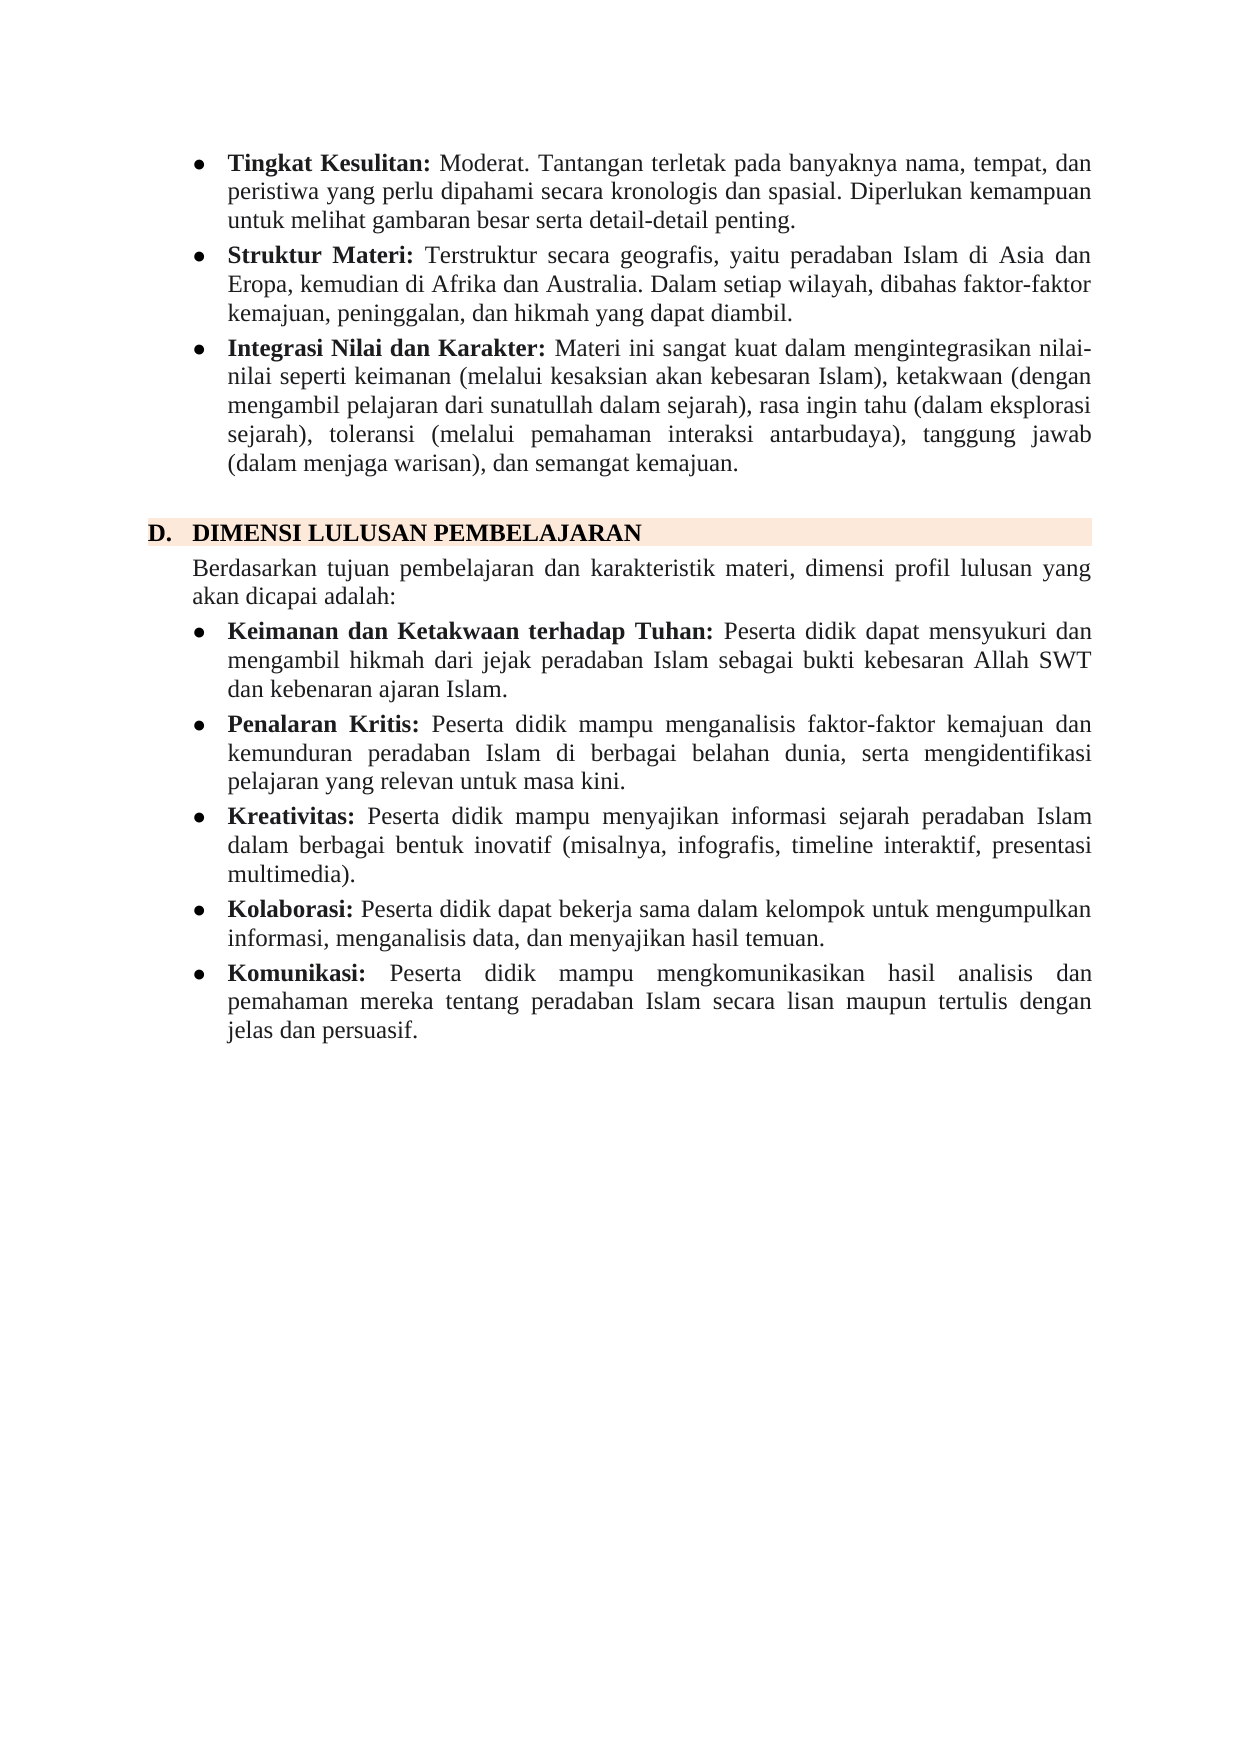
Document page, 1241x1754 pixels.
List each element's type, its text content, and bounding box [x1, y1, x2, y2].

list Integrasi Nilai dan Karakter: Materi ini sangat kuat dalam mengintegrasikan nilai-nilai seperti keimanan (melalui kesaksian akan kebesaran Islam), ketakwaan (dengan mengambil pelajaran dari sunatullah dalam sejarah), rasa ingin tahu (dalam eksplorasi sejarah), toleransi (melalui pemahaman interaksi antarbudaya), tanggung jawab (dalam menjaga warisan), dan semangat kemajuan. [192, 333, 1092, 476]
text D. DIMENSI LULUSAN PEMBELAJARAN [148, 518, 1092, 546]
list Keimanan dan Ketakwaan terhadap Tuhan: Peserta didik dapat mensyukuri dan mengambil hikmah dari jejak peradaban Islam sebagai bukti kebesaran Allah SWT dan kebenaran ajaran Islam. [192, 616, 1092, 703]
list Kreativitas: Peserta didik mampu menyajikan informasi sejarah peradaban Islam dalam berbagai bentuk inovatif (misalnya, infografis, timeline interaktif, presentasi multimedia). [192, 801, 1092, 888]
list Struktur Materi: Terstruktur secara geografis, yaitu peradaban Islam di Asia dan Eropa, kemudian di Afrika dan Australia. Dalam setiap wilayah, dibahas faktor-faktor kemajuan, peninggalan, dan hikmah yang dapat diambil. [192, 240, 1092, 326]
list Komunikasi: Peserta didik mampu mengkomunikasikan hasil analisis dan pemahaman mereka tentang peradaban Islam secara lisan maupun tertulis dengan jelas dan persuasif. [192, 958, 1092, 1044]
list Kolaborasi: Peserta didik dapat bekerja sama dalam kelompok untuk mengumpulkan informasi, menganalisis data, dan menyajikan hasil temuan. [192, 894, 1092, 951]
list Tingkat Kesulitan: Moderat. Tantangan terletak pada banyaknya nama, tempat, dan peristiwa yang perlu dipahami secara kronologis dan spasial. Diperlukan kemampuan untuk melihat gambaran besar serta detail-detail penting. [192, 148, 1092, 234]
text Berdasarkan tujuan pembelajaran dan karakteristik materi, dimensi profil lulusan yang akan dicapai adalah: [192, 553, 1092, 610]
list Penalaran Kritis: Peserta didik mampu menganalisis faktor-faktor kemajuan dan kemunduran peradaban Islam di berbagai belahan dunia, serta mengidentifikasi pelajaran yang relevan untuk masa kini. [192, 709, 1092, 795]
